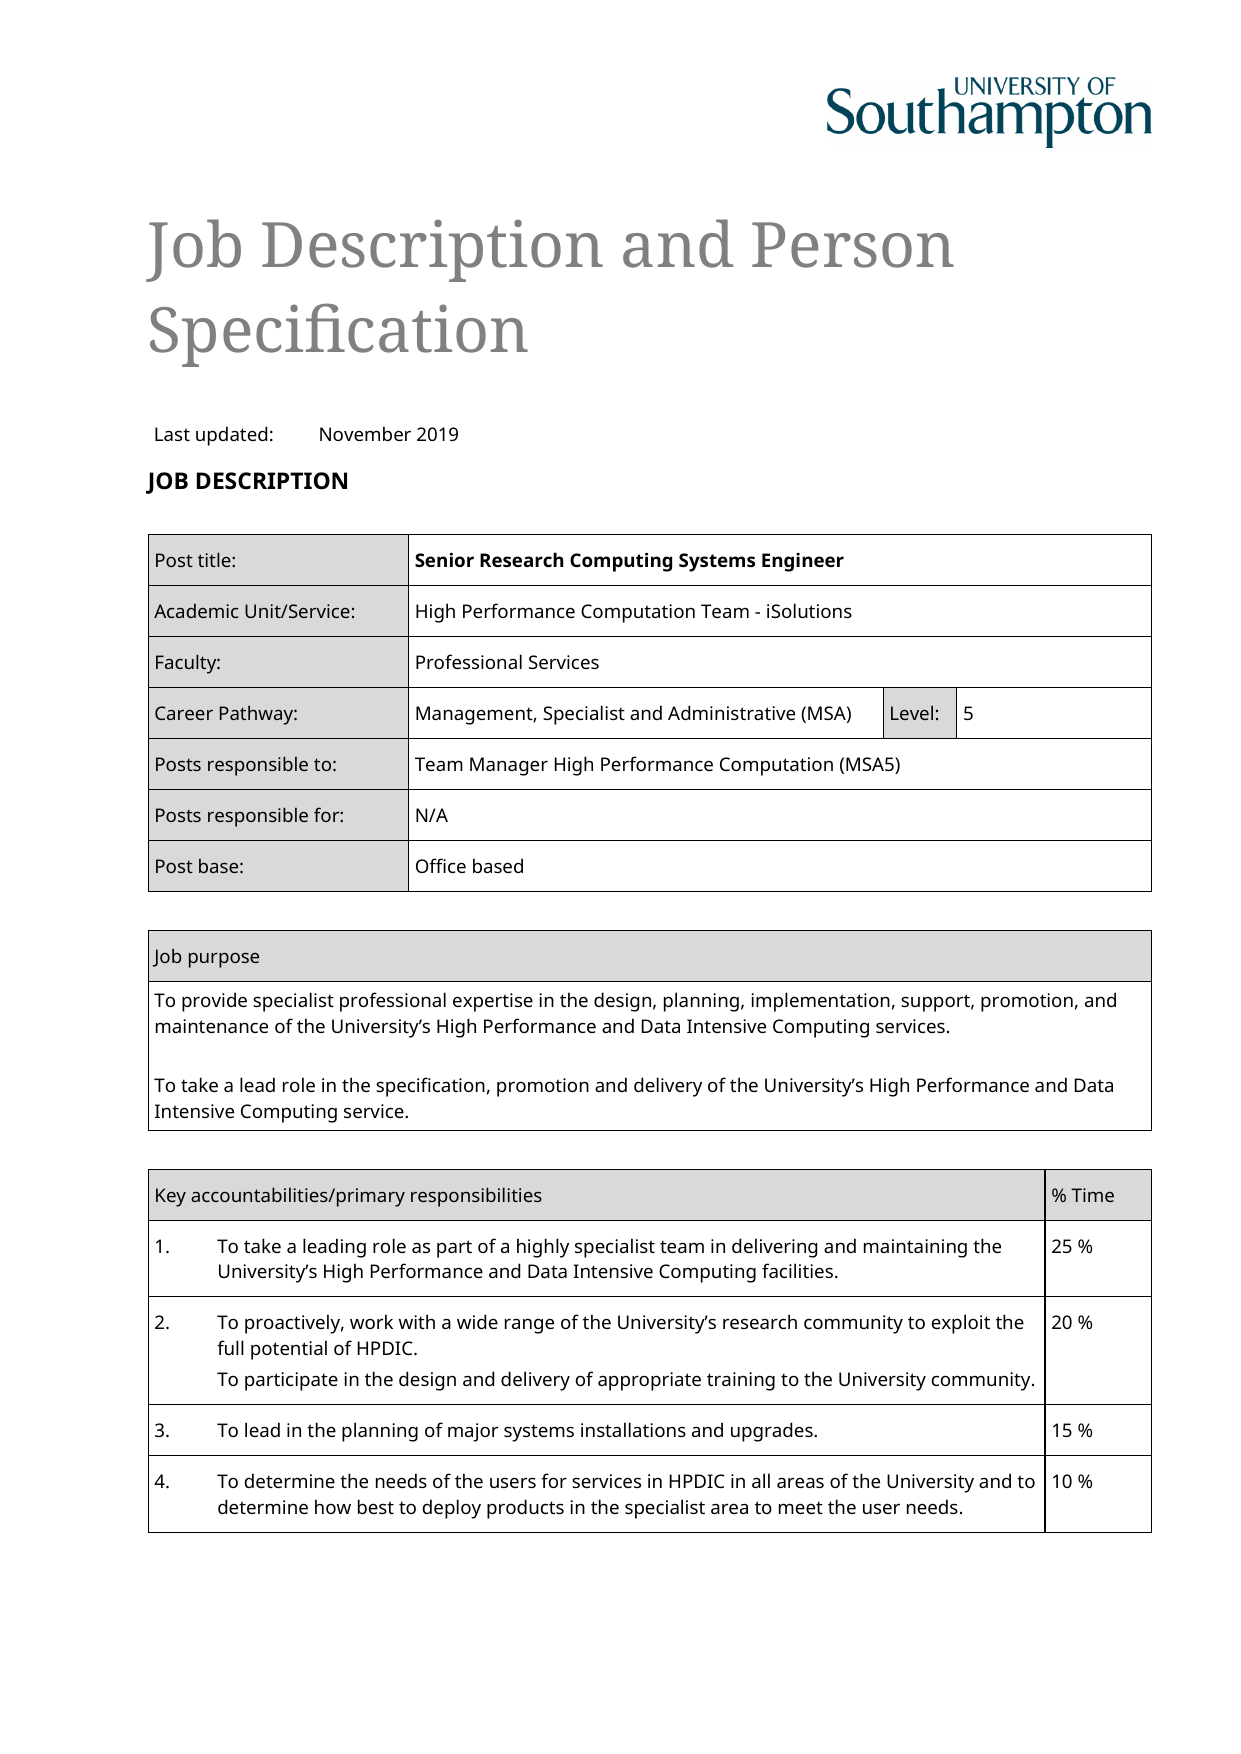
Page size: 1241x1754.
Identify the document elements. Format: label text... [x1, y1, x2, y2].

table_cell Career Pathway: [149, 688, 408, 738]
table_cell Faculty: [149, 637, 408, 687]
table_cell Level: [884, 688, 956, 738]
table_cell To proactively, work with a wide range of the University’s research community to exploit the full potential of HPDIC. To participate in the design and delivery of appropriate training to the University community. [211, 1297, 1044, 1404]
table_cell High Performance Computation Team - iSolutions [409, 586, 1151, 636]
table_header % Time [1046, 1170, 1151, 1220]
table_header November 2019 [313, 409, 1152, 458]
table_header Job purpose [149, 931, 1151, 981]
table_cell To determine the needs of the users for services in HPDIC in all areas of the University and to determine how best to deploy products in the specialist area to meet the user needs. [211, 1456, 1044, 1532]
table_cell Management, Specialist and Administrative (MSA) [409, 688, 883, 738]
table_cell Professional Services [409, 637, 1151, 687]
table_cell Posts responsible for: [149, 790, 408, 840]
picture [1024, 77, 1029, 85]
table_cell Academic Unit/Service: [149, 586, 408, 636]
table_cell [149, 1297, 211, 1404]
table_cell 15 % [1046, 1405, 1151, 1455]
table_cell [149, 1221, 211, 1296]
table_cell To lead in the planning of major systems installations and upgrades. [211, 1405, 1044, 1455]
text JOB DESCRIPTION [148, 465, 1152, 496]
picture [827, 77, 1152, 148]
table_cell 10 % [1046, 1456, 1151, 1532]
table_cell Team Manager High Performance Computation (MSA5) [409, 739, 1151, 789]
picture [827, 104, 848, 130]
table_header Last updated: [148, 409, 312, 458]
table_cell 25 % [1046, 1221, 1151, 1296]
table_header Senior Research Computing Systems Engineer [409, 535, 1151, 585]
table_cell To provide specialist professional expertise in the design, planning, implementation, support, promotion, and maintenance of the University’s High Performance and Data Intensive Computing services. To take a lead role in the specification, promotion and delivery of the University’s High Performance and Data Intensive Computing service. [149, 982, 1151, 1130]
table_cell N/A [409, 790, 1151, 840]
table_cell 20 % [1046, 1297, 1151, 1404]
table_cell [149, 1405, 211, 1455]
table_header Post title: [149, 535, 408, 585]
table_cell 5 [957, 688, 1151, 738]
table_cell [149, 1456, 211, 1532]
table_cell Post base: [149, 841, 408, 891]
table_header Key accountabilities/primary responsibilities [149, 1170, 1044, 1220]
table_cell Posts responsible to: [149, 739, 408, 789]
table_cell To take a leading role as part of a highly specialist team in delivering and maintaining the University’s High Performance and Data Intensive Computing facilities. [211, 1221, 1044, 1296]
table_cell Office based [409, 841, 1151, 891]
